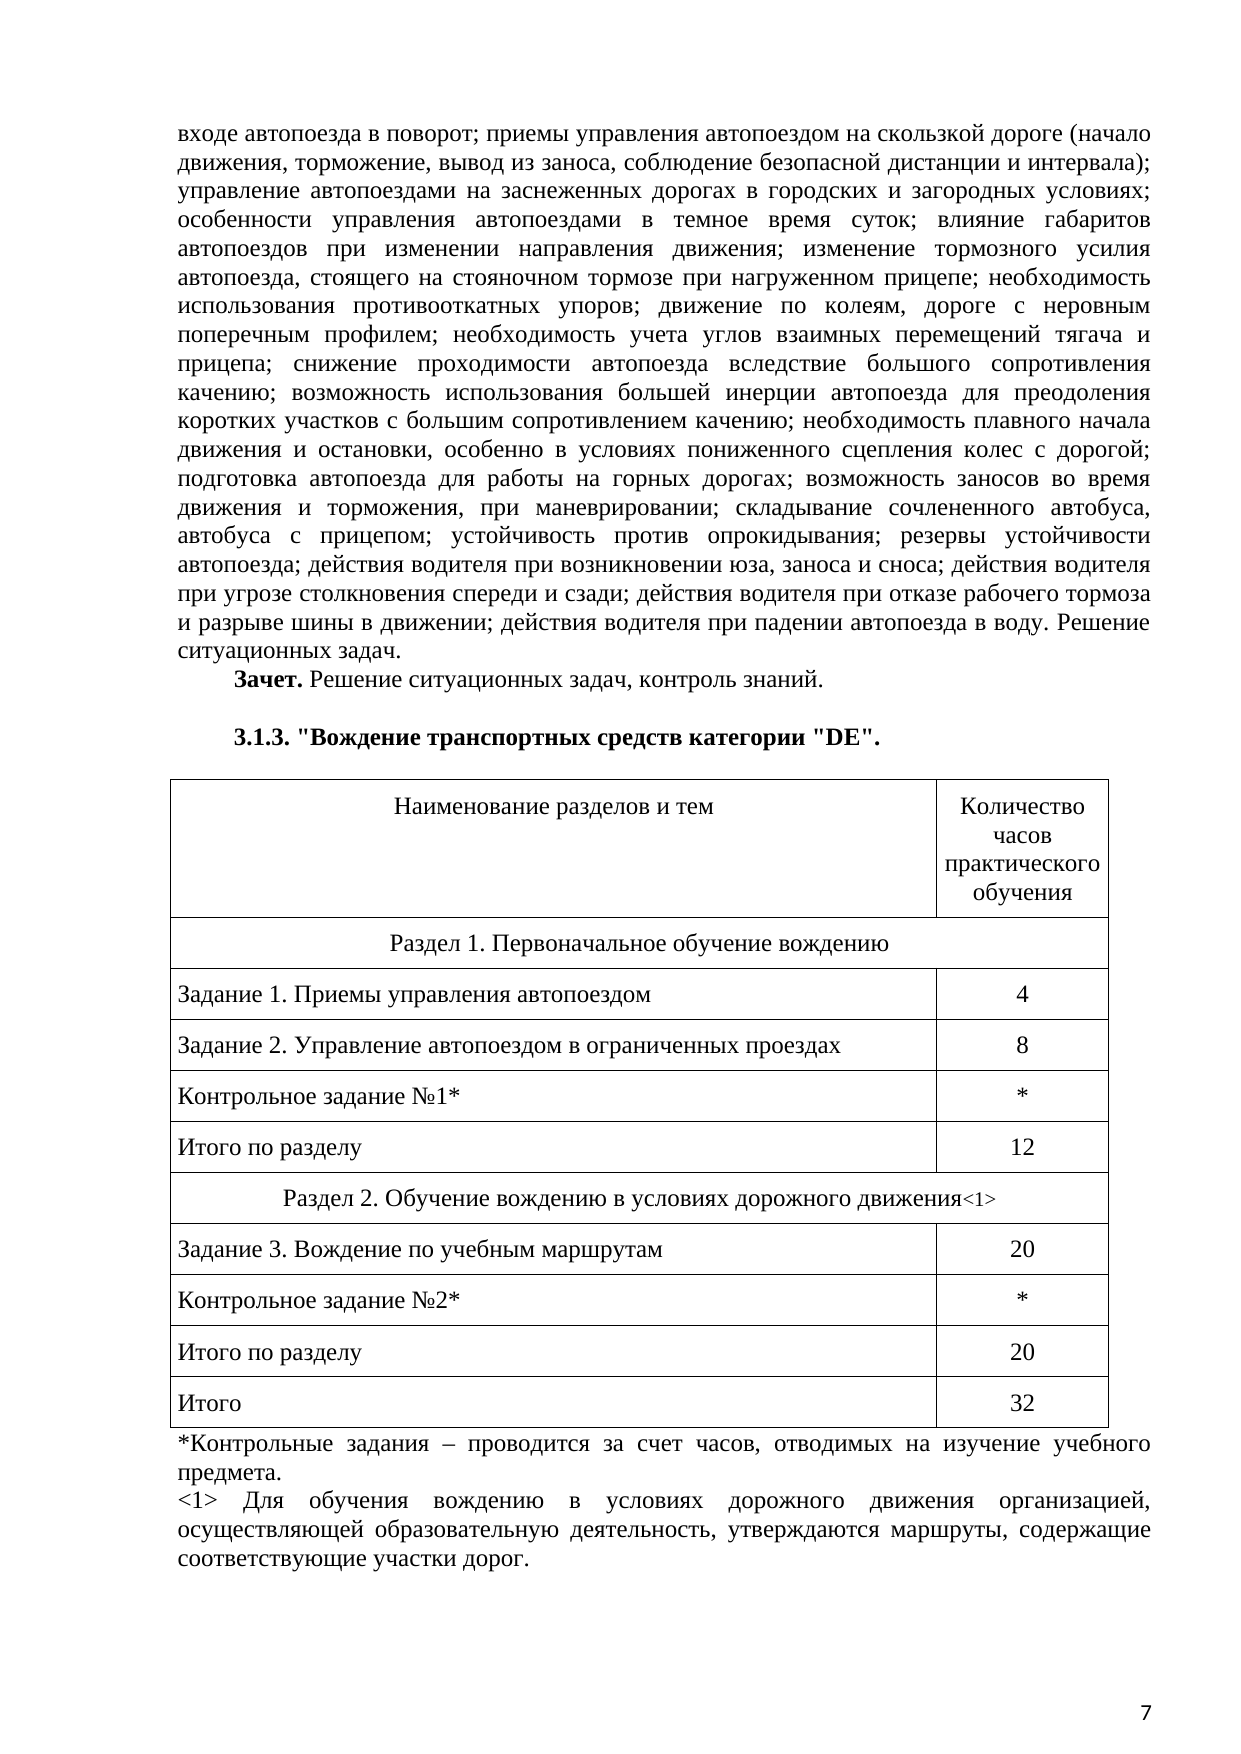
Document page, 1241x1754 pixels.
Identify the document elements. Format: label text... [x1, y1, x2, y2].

table_cell Задание 3. Вождение по учебным маршрутам [171, 1224, 936, 1274]
table_cell Задание 2. Управление автопоездом в ограниченных проездах [171, 1020, 936, 1070]
text Зачет. Решение ситуационных задач, контроль знаний. [177, 664, 1152, 693]
table_cell Раздел 2. Обучение вождению в условиях дорожного движения<1> [171, 1173, 1108, 1223]
table_cell Контрольное задание №2* [171, 1275, 936, 1325]
table_cell Раздел 1. Первоначальное обучение вождению [171, 918, 1108, 968]
table_cell 12 [937, 1122, 1108, 1172]
text <1> Для обучения вождению в условиях дорожного движения организацией, осуществляющей образовательную деятельность, утверждаются маршруты, содержащие соответствующие участки дорог. [177, 1486, 1152, 1572]
table_cell Итого по разделу [171, 1326, 936, 1376]
text *Контрольные задания – проводится за счет часов, отводимых на изучение учебного предмета. [177, 1428, 1152, 1486]
table_cell Контрольное задание №1* [171, 1071, 936, 1121]
table_cell Итого [171, 1377, 936, 1427]
table_cell * [937, 1275, 1108, 1325]
table_cell Итого по разделу [171, 1122, 936, 1172]
title 3.1.3. "Вождение транспортных средств категории "DE". [177, 722, 1152, 751]
table_cell 32 [937, 1377, 1108, 1427]
table_cell 20 [937, 1224, 1108, 1274]
table_cell * [937, 1071, 1108, 1121]
table_cell 8 [937, 1020, 1108, 1070]
table_header Наименование разделов и тем [171, 780, 936, 917]
table_cell 4 [937, 969, 1108, 1019]
table_header Количество часов практического обучения [937, 780, 1108, 917]
table_cell Задание 1. Приемы управления автопоездом [171, 969, 936, 1019]
table_cell 20 [937, 1326, 1108, 1376]
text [177, 118, 1152, 664]
